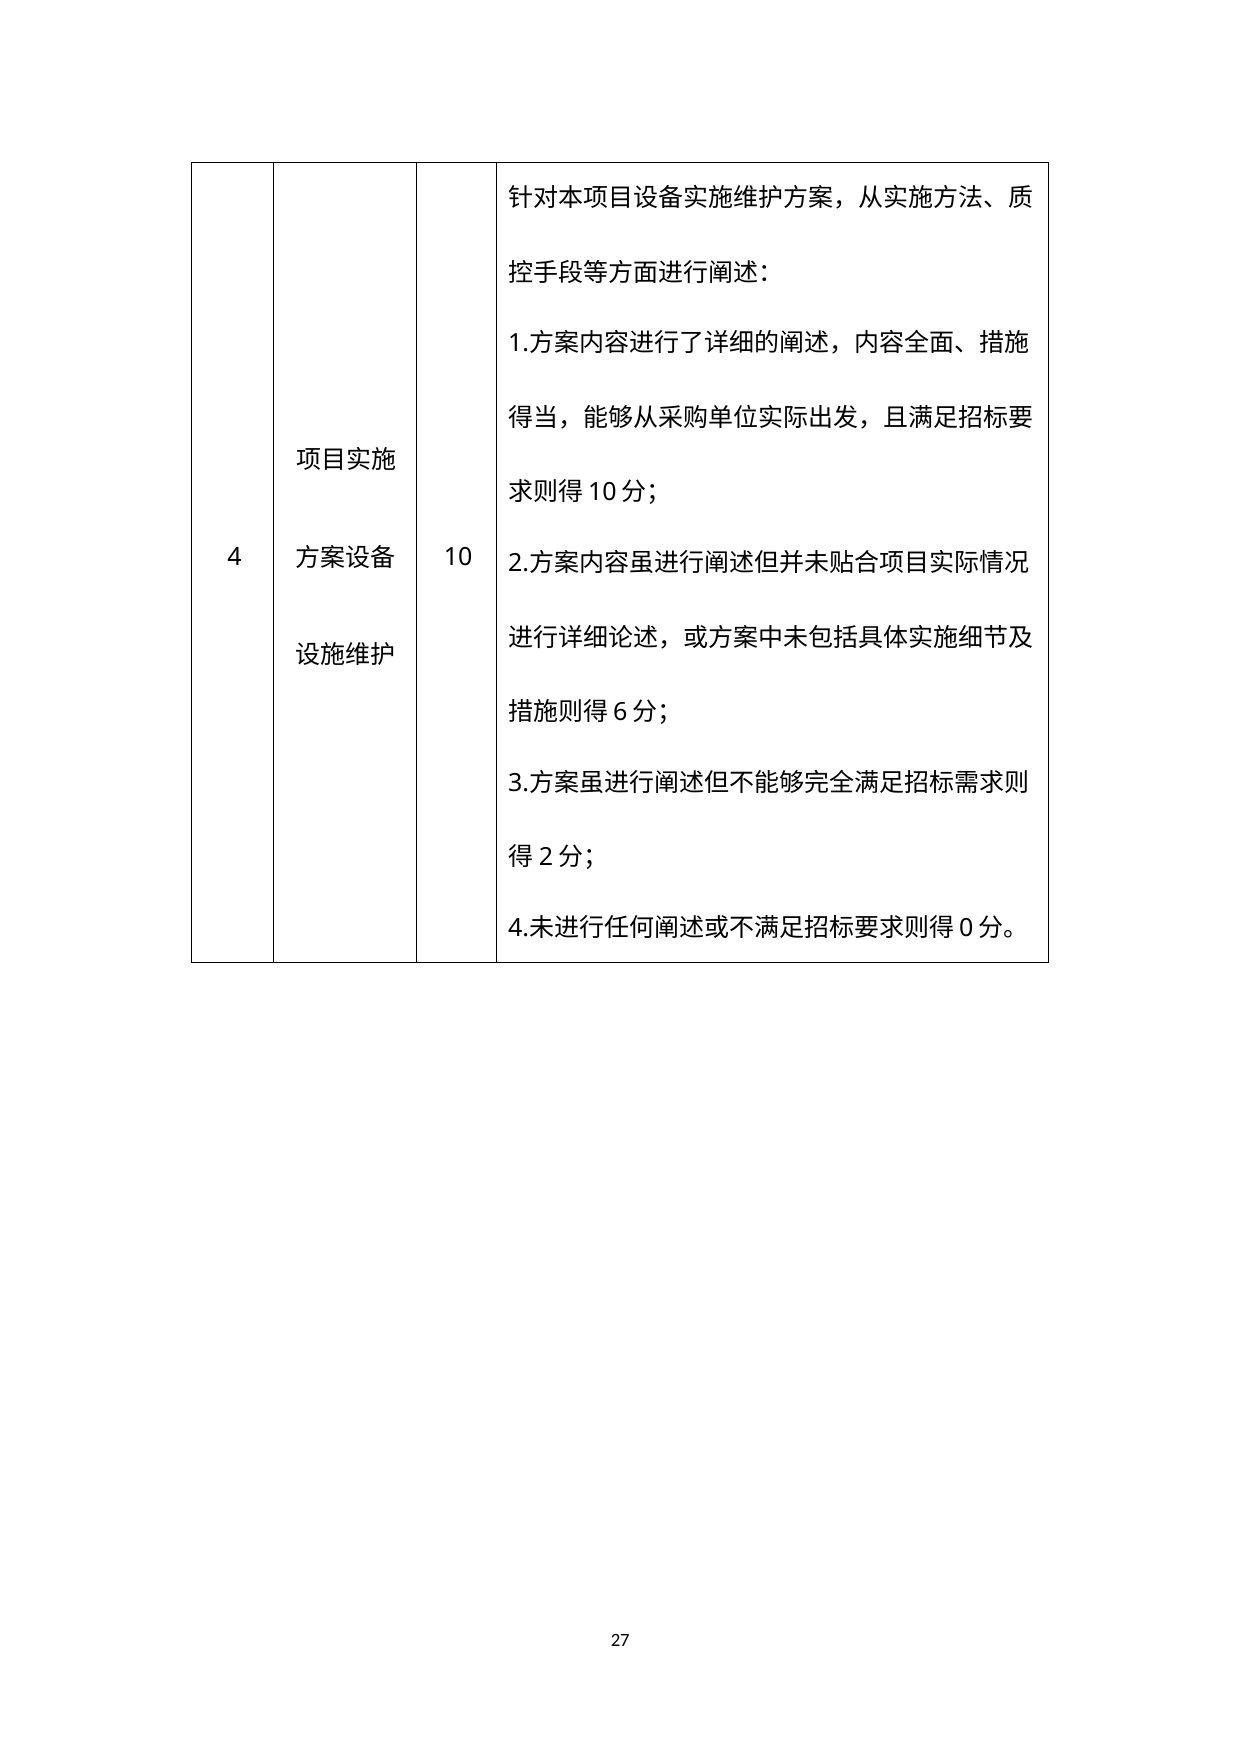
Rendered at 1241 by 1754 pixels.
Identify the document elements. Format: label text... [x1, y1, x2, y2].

table_cell 4 [192, 163, 273, 962]
table_cell 针对本项目设备实施维护方案，从实施方法、质控手段等方面进行阐述： 1.方案内容进行了详细的阐述，内容全面、措施得当，能够从采购单位实际出发，且满足招标要求则得10分； 2.方案内容虽进行阐述但并未贴合项目实际情况进行详细论述，或方案中未包括具体实施细节及措施则得6分； 3.方案虽进行阐述但不能够完全满足招标需求则得 2分； 4.未进行任何阐述或不满足招标要求则得0分。 [497, 163, 1048, 962]
table_cell 10 [417, 163, 496, 962]
table_cell 项目实施方案设备设施维护 [274, 163, 416, 962]
